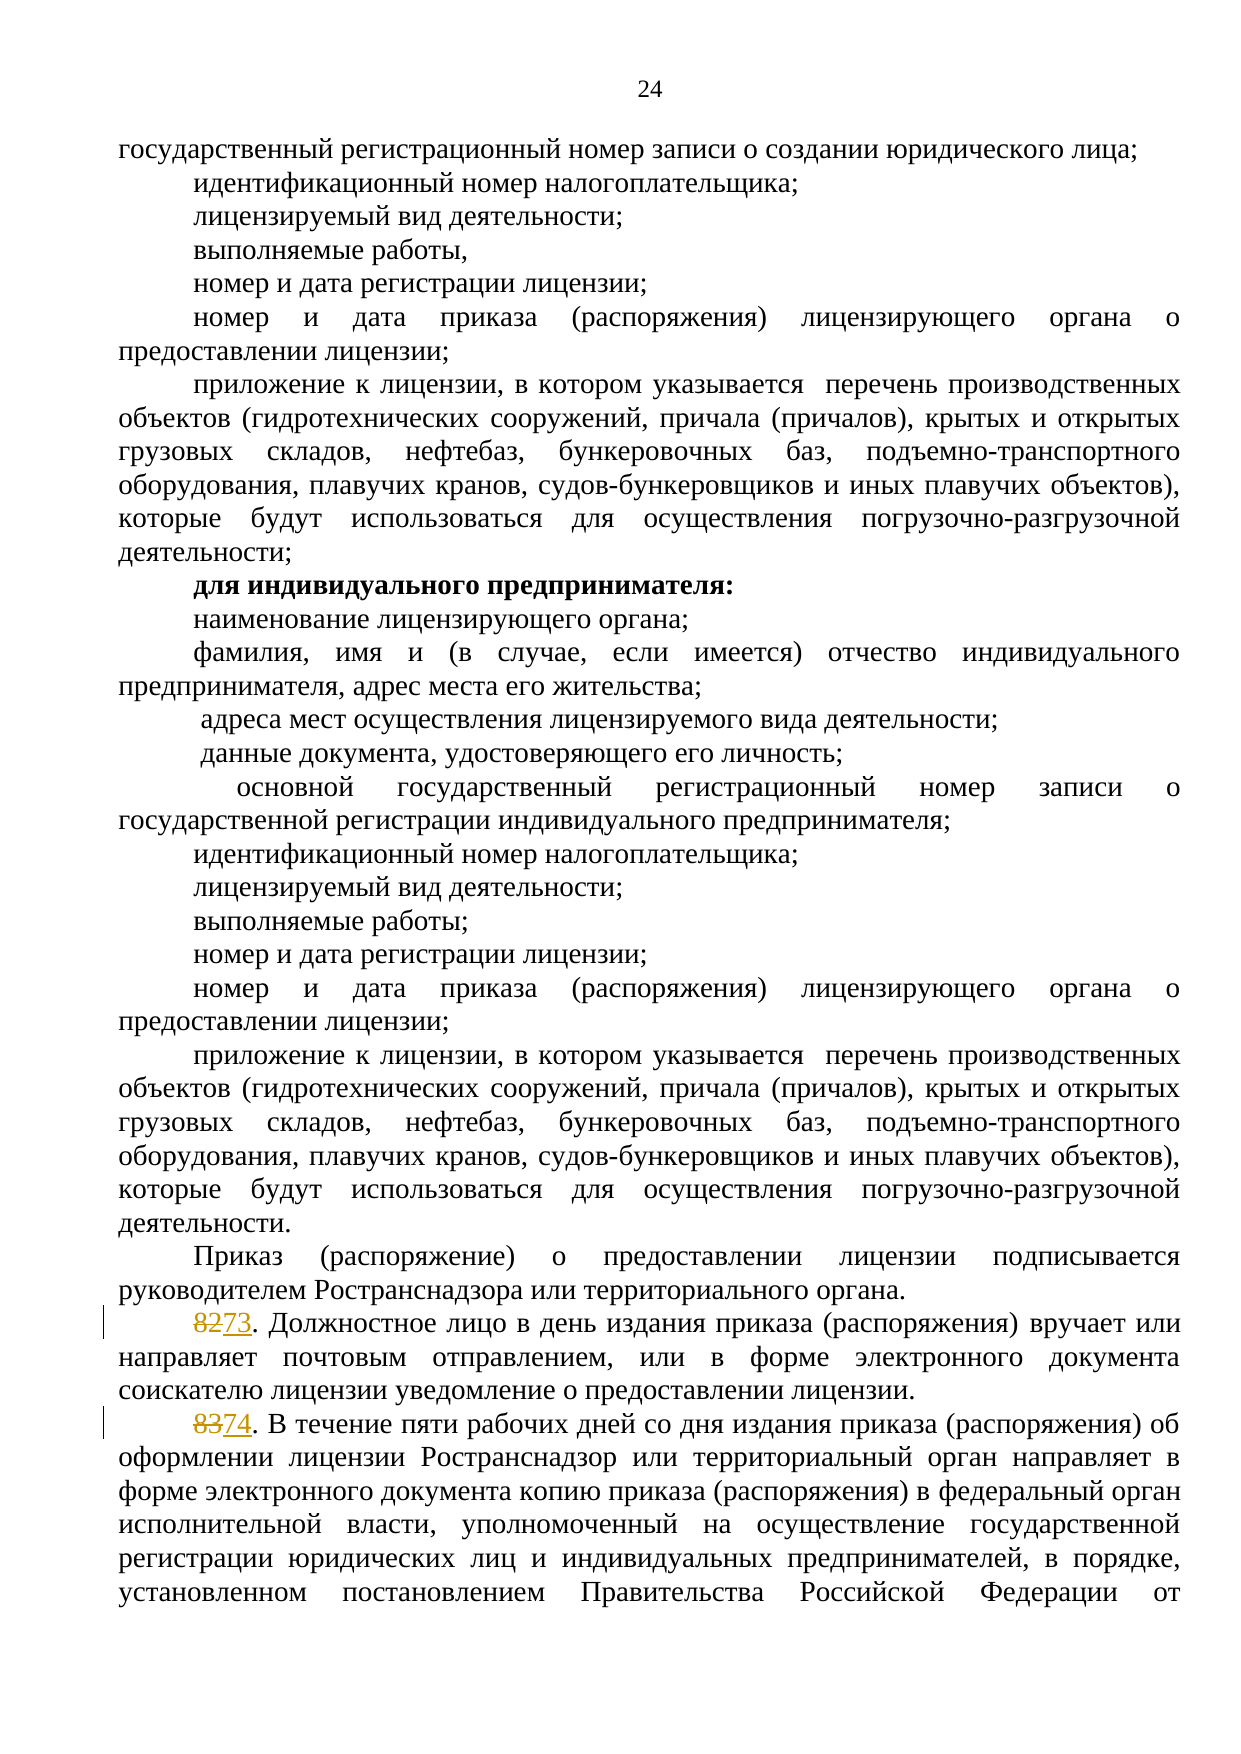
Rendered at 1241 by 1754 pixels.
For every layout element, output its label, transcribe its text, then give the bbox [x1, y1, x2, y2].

text основной государственный регистрационный номер записи о государственной регистрации индивидуального предпринимателя; [118, 769, 1181, 836]
text идентификационный номер налогоплательщика; [118, 165, 1181, 198]
text данные документа, удостоверяющего его личность; [118, 735, 1181, 769]
text выполняемые работы, [118, 232, 1181, 266]
text выполняемые работы; [118, 903, 1181, 936]
text приложение к лицензии, в котором указывается перечень производственных объектов (гидротехнических сооружений, причала (причалов), крытых и открытых грузовых складов, нефтебаз, бункеровочных баз, подъемно-транспортного оборудования, плавучих кранов, судов-бункеровщиков и иных плавучих объектов), которые будут использоваться для осуществления погрузочно-разгрузочной деятельности; [118, 366, 1181, 567]
text номер и дата регистрации лицензии; [118, 266, 1181, 299]
text Приказ (распоряжение) о предоставлении лицензии подписывается руководителем Ространснадзора или территориального органа. [118, 1238, 1181, 1305]
text адреса мест осуществления лицензируемого вида деятельности; [118, 702, 1181, 735]
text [118, 1406, 1181, 1607]
text . Должностное лицо в день издания приказа (распоряжения) вручает или направляет почтовым отправлением, или в форме электронного документа соискателю лицензии уведомление о предоставлении лицензии. [118, 1305, 1181, 1406]
text идентификационный номер налогоплательщика; [118, 836, 1181, 869]
text номер и дата регистрации лицензии; [118, 936, 1181, 970]
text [118, 131, 1181, 165]
text приложение к лицензии, в котором указывается перечень производственных объектов (гидротехнических сооружений, причала (причалов), крытых и открытых грузовых складов, нефтебаз, бункеровочных баз, подъемно-транспортного оборудования, плавучих кранов, судов-бункеровщиков и иных плавучих объектов), которые будут использоваться для осуществления погрузочно-разгрузочной деятельности. [118, 1037, 1181, 1238]
text лицензируемый вид деятельности; [118, 198, 1181, 232]
text наименование лицензирующего органа; [118, 601, 1181, 634]
text для индивидуального предпринимателя: [118, 567, 1181, 601]
text номер и дата приказа (распоряжения) лицензирующего органа о предоставлении лицензии; [118, 299, 1181, 366]
text номер и дата приказа (распоряжения) лицензирующего органа о предоставлении лицензии; [118, 970, 1181, 1037]
text фамилия, имя и (в случае, если имеется) отчество индивидуального предпринимателя, адрес места его жительства; [118, 634, 1181, 702]
text лицензируемый вид деятельности; [118, 869, 1181, 903]
